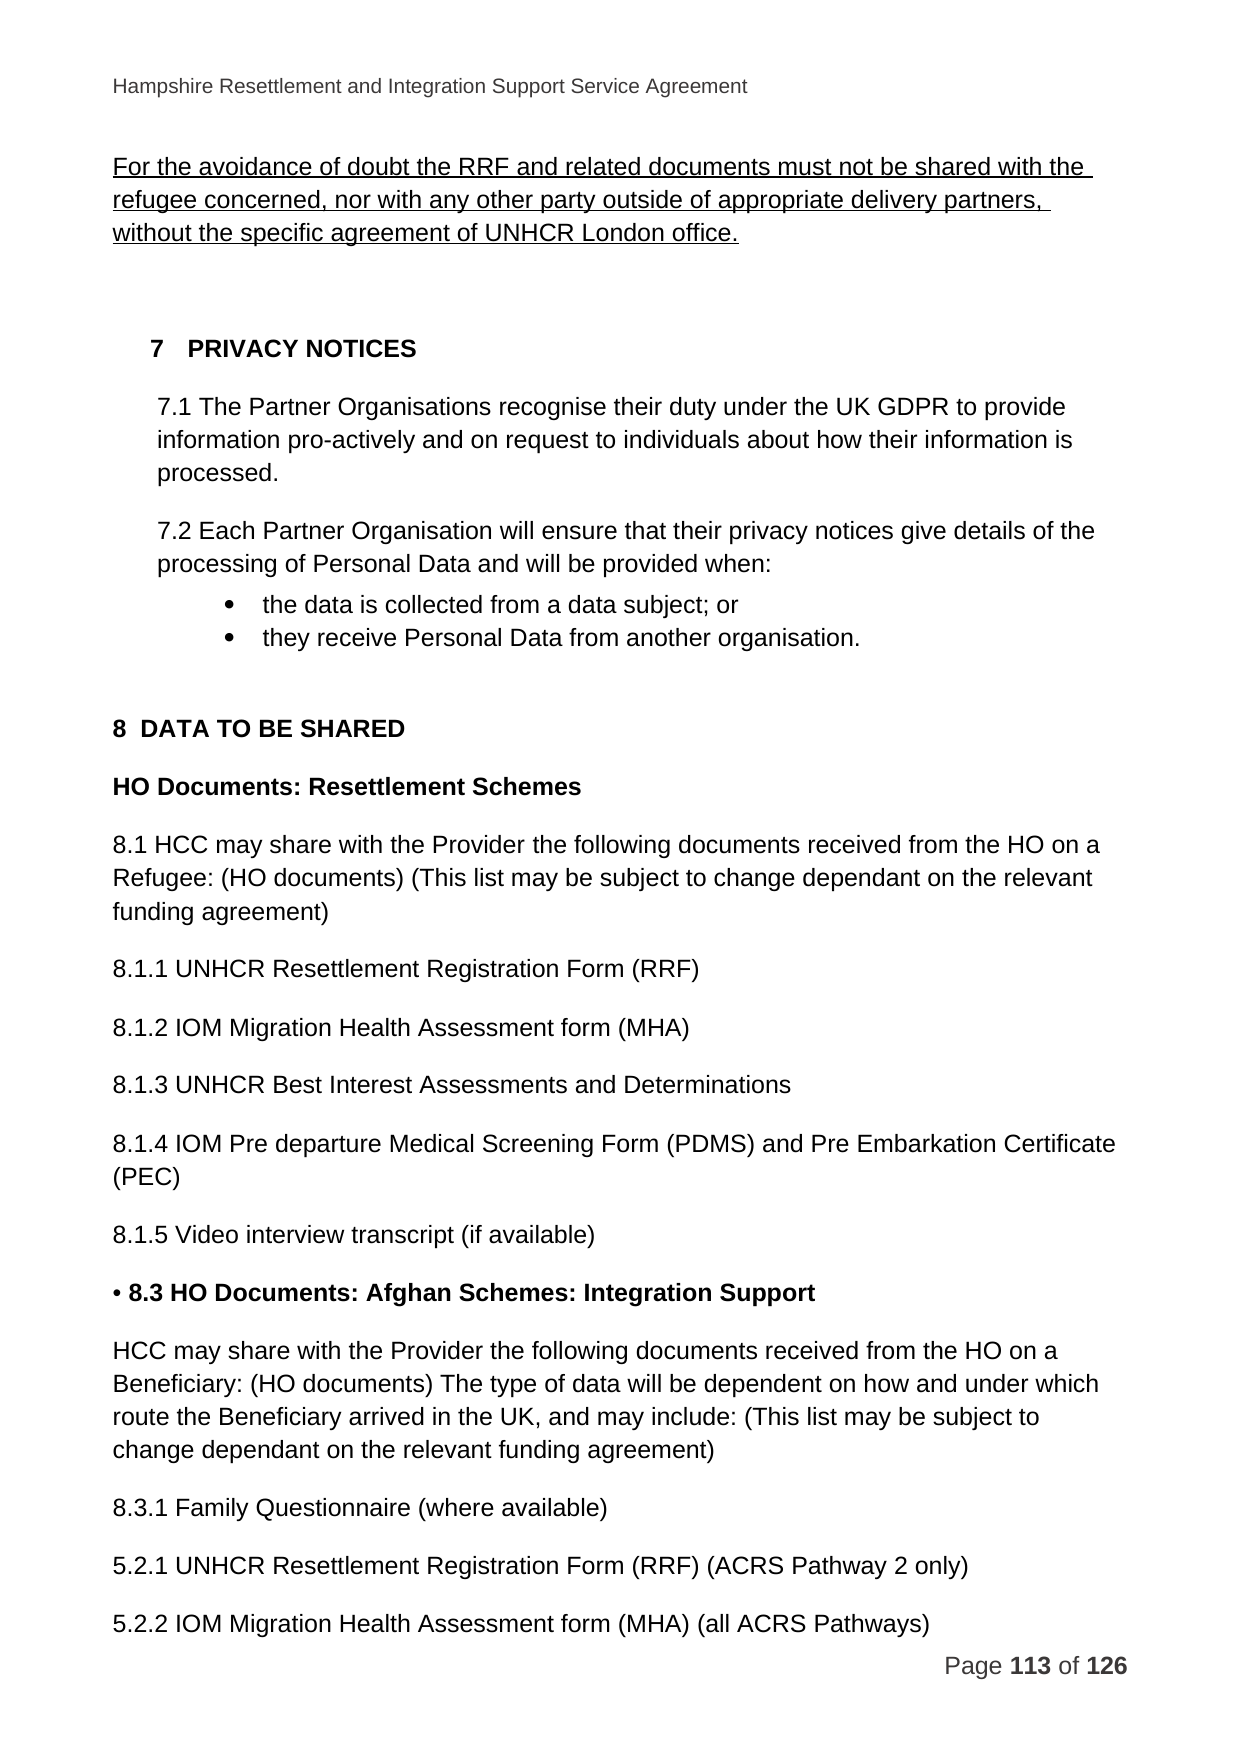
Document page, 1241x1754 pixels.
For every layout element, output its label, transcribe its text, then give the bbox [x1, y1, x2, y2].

text 8.1.5 Video interview transcript (if available) [112, 1219, 1128, 1248]
text For the avoidance of doubt the RRF and related documents must not be shared with the refugee concerned, nor with any other party outside of appropriate delivery partners, without the specific agreement of UNHCR London office. [112, 152, 1128, 246]
text 5.2.1 UNHCR Resettlement Registration Form (RRF) (ACRS Pathway 2 only) [112, 1551, 1128, 1579]
list PRIVACY NOTICES [150, 334, 1128, 362]
text 8.1.1 UNHCR Resettlement Registration Form (RRF) [112, 954, 1128, 983]
text 8.1 HCC may share with the Provider the following documents received from the HO on a Refugee: (HO documents) (This list may be subject to change dependant on the relevant funding agreement) [112, 830, 1128, 925]
list they receive Personal Data from another organisation. [225, 623, 1128, 652]
text 8.1.2 IOM Migration Health Assessment form (MHA) [112, 1012, 1128, 1041]
text 5.2.2 IOM Migration Health Assessment form (MHA) (all ACRS Pathways) [112, 1609, 1128, 1637]
text HO Documents: Resettlement Schemes [112, 772, 1128, 801]
text 7.2 Each Partner Organisation will ensure that their privacy notices give details of the processing of Personal Data and will be provided when: [157, 516, 1128, 577]
text 8.1.4 IOM Pre departure Medical Screening Form (PDMS) and Pre Embarkation Certificate (PEC) [112, 1128, 1128, 1190]
text 7.1 The Partner Organisations recognise their duty under the UK GDPR to provide information pro-actively and on request to individuals about how their information is processed. [157, 392, 1128, 486]
text • 8.3 HO Documents: Afghan Schemes: Integration Support [112, 1278, 1128, 1306]
text 8.1.3 UNHCR Best Interest Assessments and Determinations [112, 1071, 1128, 1099]
text 8 DATA TO BE SHARED [112, 714, 1128, 743]
text 8.3.1 Family Questionnaire (where available) [112, 1493, 1128, 1521]
text HCC may share with the Provider the following documents received from the HO on a Beneficiary: (HO documents) The type of data will be dependent on how and under which route the Beneficiary arrived in the UK, and may include: (This list may be subject to change dependant on the relevant funding agreement) [112, 1336, 1128, 1463]
list the data is collected from a data subject; or [225, 590, 1128, 619]
